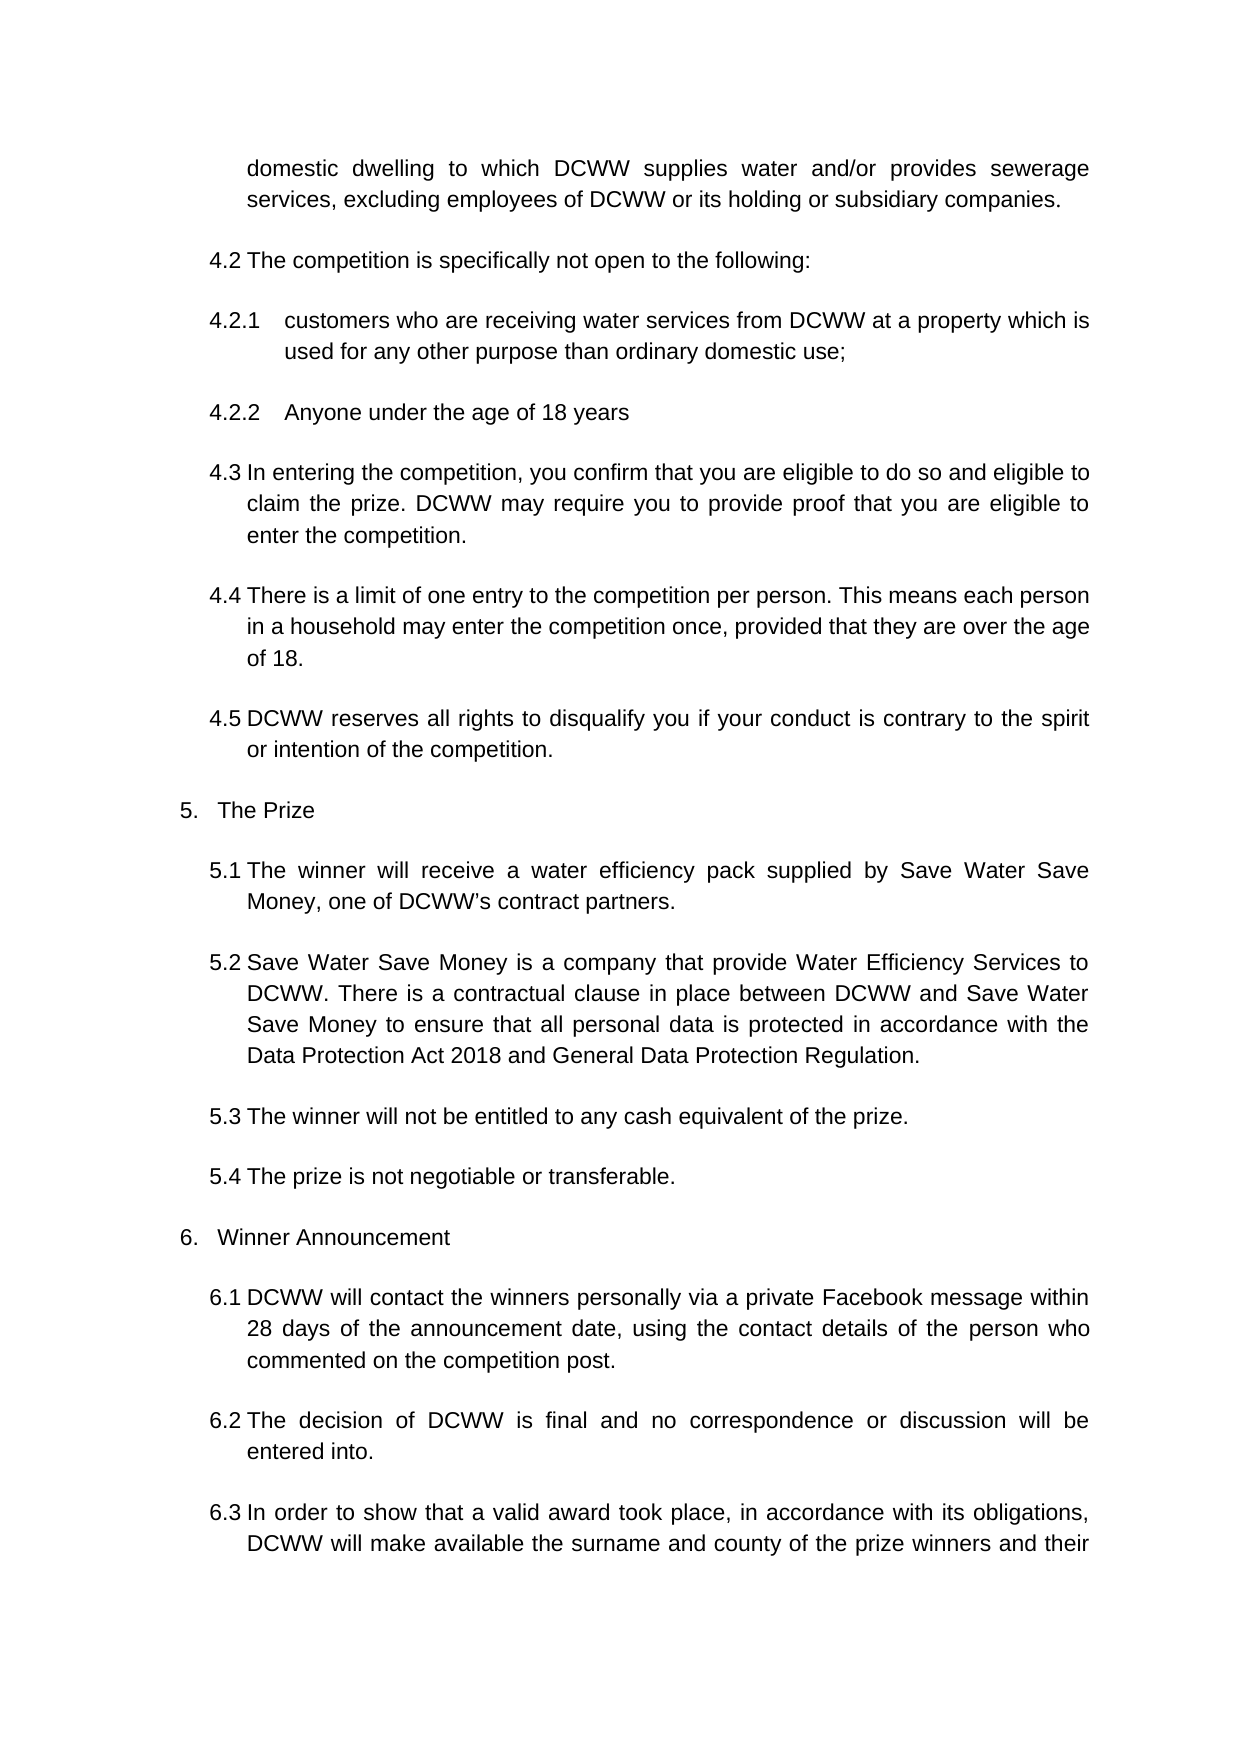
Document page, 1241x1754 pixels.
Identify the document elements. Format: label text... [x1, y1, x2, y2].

subtitle DCWW reserves all rights to disqualify you if your conduct is contrary to the spirit or intention of the competition. [209, 700, 1090, 762]
subtitle The decision of DCWW is final and no correspondence or discussion will be entered into. [209, 1402, 1090, 1464]
subtitle The Prize [179, 792, 1090, 823]
subtitle customers who are receiving water services from DCWW at a property which is used for any other purpose than ordinary domestic use; [209, 302, 1090, 364]
subtitle DCWW will contact the winners personally via a private Facebook message within 28 days of the announcement date, using the contact details of the person who commented on the competition post. [209, 1279, 1090, 1373]
subtitle Save Water Save Money is a company that provide Water Efficiency Services to DCWW. There is a contractual clause in place between DCWW and Save Water Save Money to ensure that all personal data is protected in accordance with the Data Protection Act 2018 and General Data Protection Regulation. [209, 944, 1090, 1069]
subtitle The winner will receive a water efficiency pack supplied by Save Water Save Money, one of DCWW’s contract partners. [209, 852, 1090, 914]
subtitle In entering the competition, you confirm that you are eligible to do so and eligible to claim the prize. DCWW may require you to provide proof that you are eligible to enter the competition. [209, 454, 1090, 548]
subtitle Winner Announcement [179, 1219, 1090, 1250]
subtitle There is a limit of one entry to the competition per person. This means each person in a household may enter the competition once, provided that they are over the age of 18. [209, 577, 1090, 671]
subtitle The prize is not negotiable or transferable. [209, 1158, 1090, 1189]
subtitle Anyone under the age of 18 years [209, 394, 1090, 425]
subtitle The winner will not be entitled to any cash equivalent of the prize. [209, 1098, 1090, 1129]
subtitle The competition is specifically not open to the following: [209, 242, 1090, 273]
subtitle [209, 150, 1090, 212]
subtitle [209, 1494, 1090, 1556]
